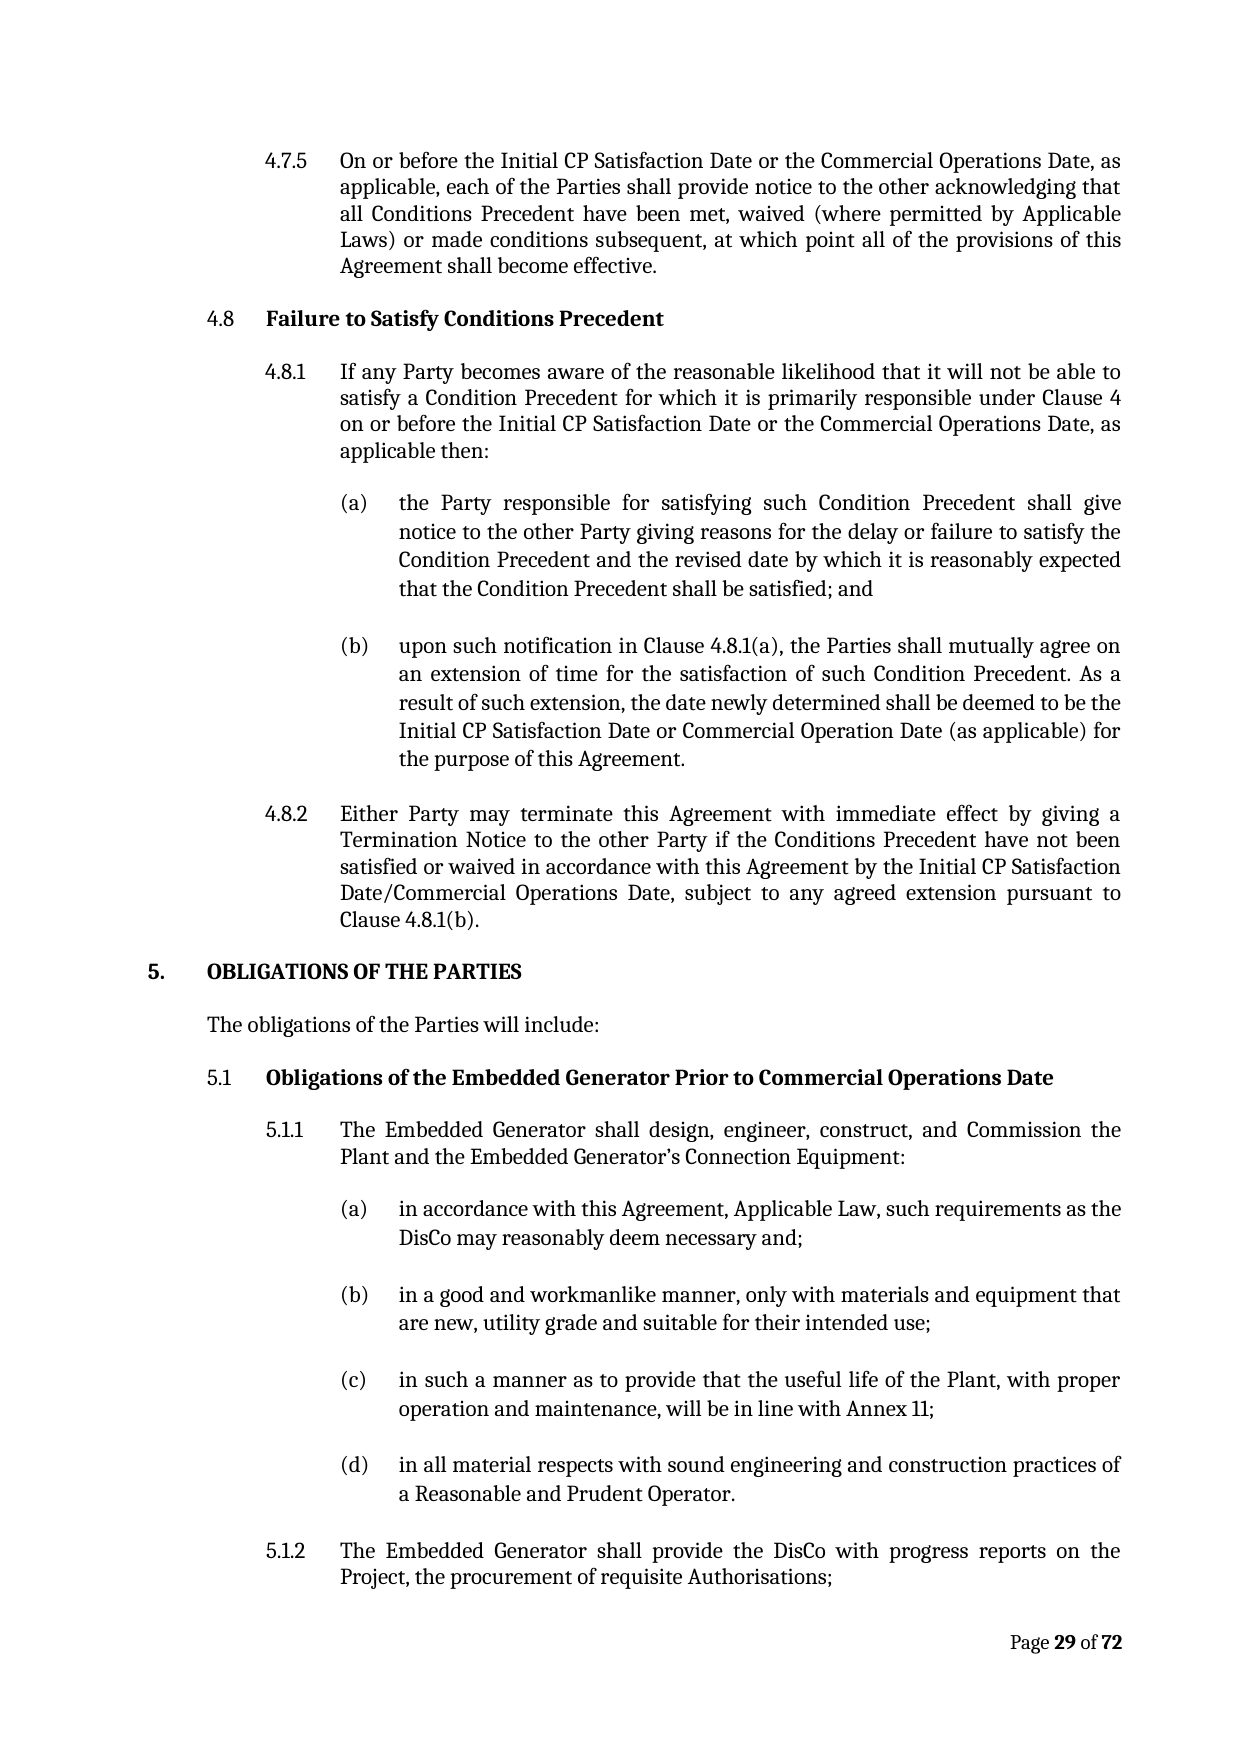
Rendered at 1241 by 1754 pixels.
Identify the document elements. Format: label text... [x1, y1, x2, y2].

list Either Party may terminate this Agreement with immediate effect by giving a Termination Notice to the other Party if the Conditions Precedent have not been satisfied or waived in accordance with this Agreement by the Initial CP Satisfaction Date/Commercial Operations Date, subject to any agreed extension pursuant to Clause 4.8.1(b). [265, 801, 1122, 933]
list in accordance with this Agreement, Applicable Law, such requirements as the DisCo may reasonably deem necessary and; [340, 1196, 1122, 1251]
list The Embedded Generator shall design, engineer, construct, and Commission the Plant and the Embedded Generator’s Connection Equipment: [266, 1117, 1122, 1170]
list in a good and workmanlike manner, only with materials and equipment that are new, utility grade and suitable for their intended use; [340, 1282, 1122, 1336]
list The Embedded Generator shall provide the DisCo with progress reports on the Project, the procurement of requisite Authorisations; [266, 1537, 1122, 1590]
list upon such notification in Clause 4.8.1(a), the Parties shall mutually agree on an extension of time for the satisfaction of such Condition Precedent. As a result of such extension, the date newly determined shall be deemed to be the Initial CP Satisfaction Date or Commercial Operation Date (as applicable) for the purpose of this Agreement. [340, 632, 1122, 772]
list On or before the Initial CP Satisfaction Date or the Commercial Operations Date, as applicable, each of the Parties shall provide notice to the other acknowledging that all Conditions Precedent have been met, waived (where permitted by Applicable Laws) or made conditions subsequent, at which point all of the provisions of this Agreement shall become effective. [265, 148, 1122, 279]
list in all material respects with sound engineering and construction practices of a Reasonable and Prudent Operator. [340, 1452, 1122, 1507]
subtitle OBLIGATIONS OF THE PARTIES [148, 959, 1122, 985]
list If any Party becomes aware of the reasonable likelihood that it will not be able to satisfy a Condition Precedent for which it is primarily responsible under Clause 4 on or before the Initial CP Satisfaction Date or the Commercial Operations Date, as applicable then: [265, 358, 1122, 464]
list the Party responsible for satisfying such Condition Precedent shall give notice to the other Party giving reasons for the delay or failure to satisfy the Condition Precedent and the revised date by which it is reasonably expected that the Condition Precedent shall be satisfied; and [340, 490, 1122, 602]
list in such a manner as to provide that the useful life of the Plant, with proper operation and maintenance, will be in line with Annex 11; [340, 1367, 1122, 1422]
text The obligations of the Parties will include: [207, 1012, 1122, 1038]
list Obligations of the Embedded Generator Prior to Commercial Operations Date [207, 1064, 1122, 1091]
list Failure to Satisfy Conditions Precedent [207, 306, 1122, 332]
